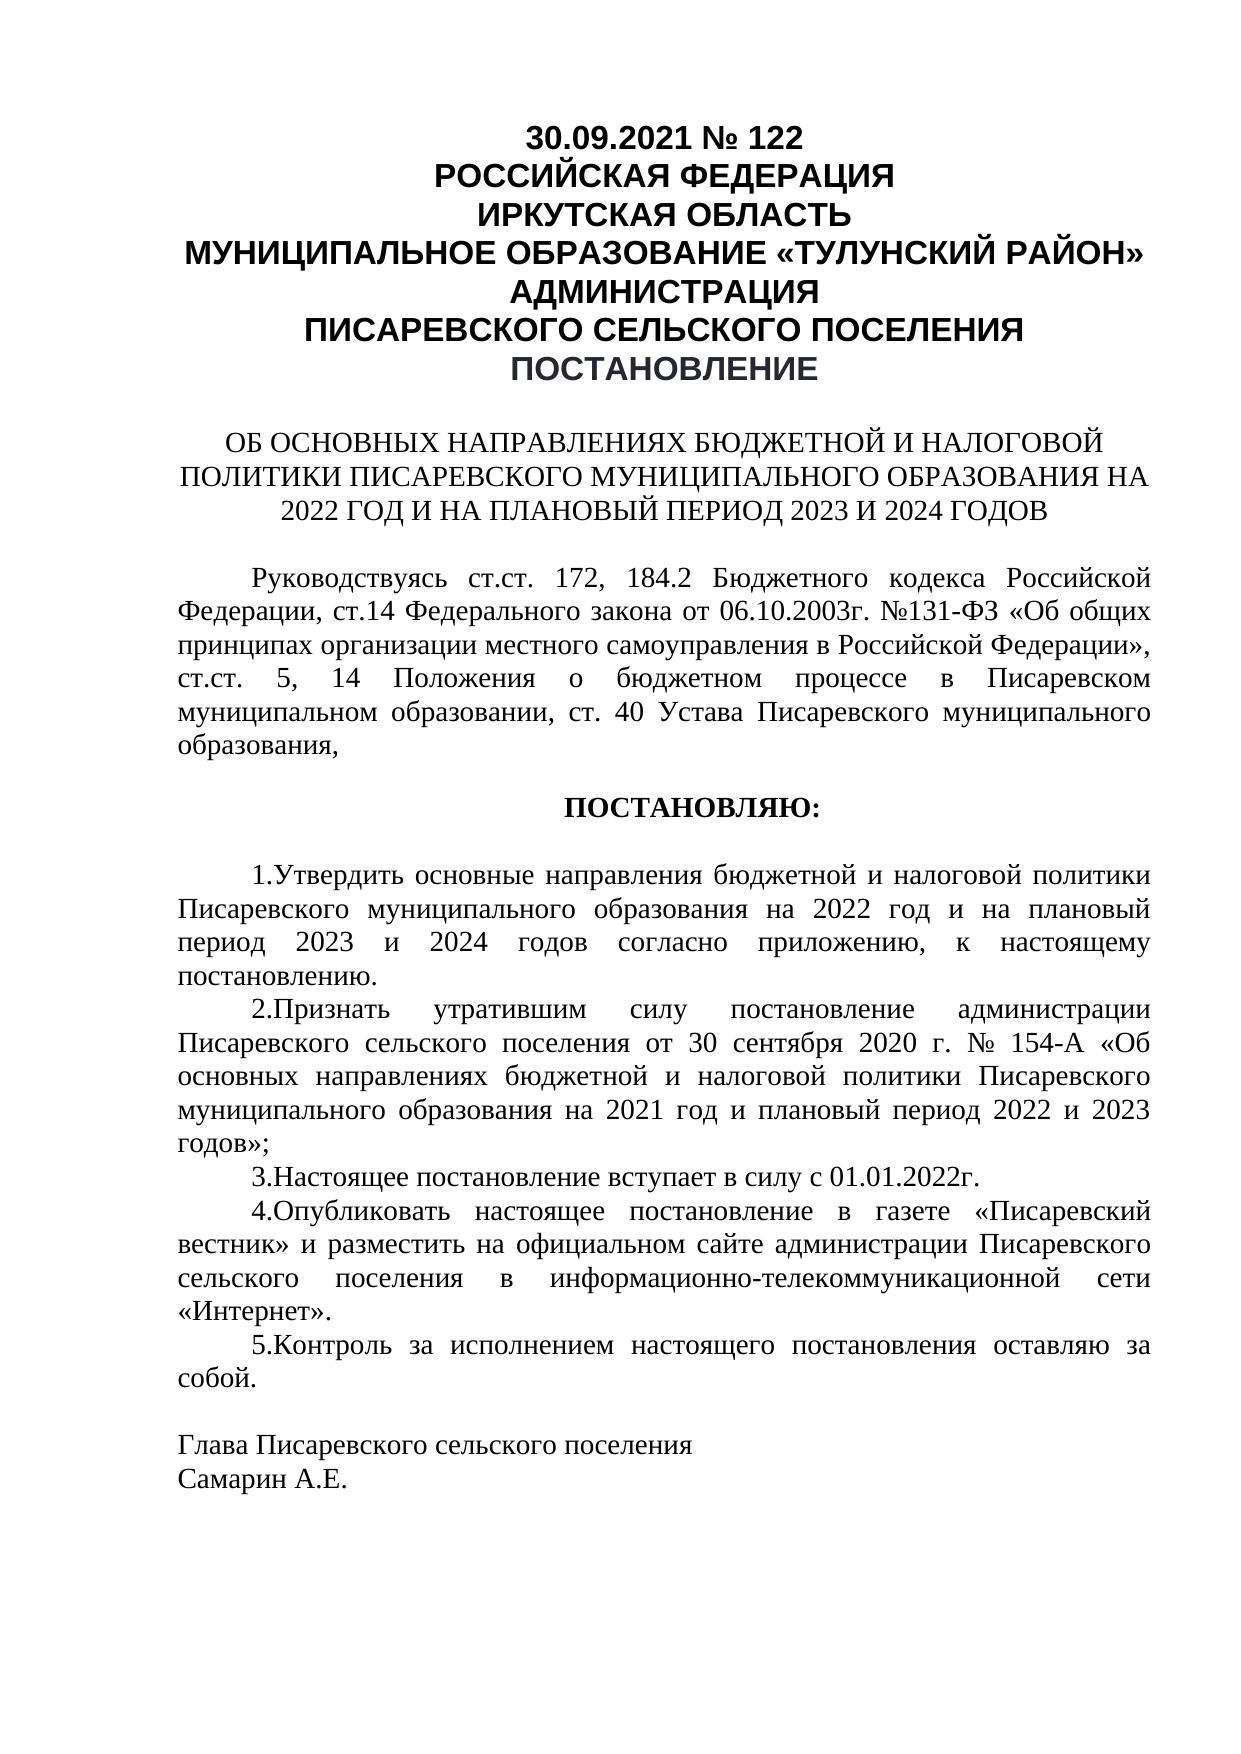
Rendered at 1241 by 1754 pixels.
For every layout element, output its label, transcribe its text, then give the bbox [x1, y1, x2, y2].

text 2.Признать утратившим силу постановление администрации Писаревского сельского поселения от 30 сентября 2020 г. № 154-А «Об основных направлениях бюджетной и налоговой политики Писаревского муниципального образования на 2021 год и плановый период 2022 и 2023 годов»; [177, 991, 1152, 1159]
text АДМИНИСТРАЦИЯ [177, 272, 1152, 310]
text РОССИЙСКАЯ ФЕДЕРАЦИЯ [177, 157, 1152, 195]
text Руководствуясь ст.ст. 172, 184.2 Бюджетного кодекса Российской Федерации, ст.14 Федерального закона от 06.10.2003г. №131-ФЗ «Об общих принципах организации местного самоуправления в Российской Федерации», ст.ст. 5, 14 Положения о бюджетном процессе в Писаревском муниципальном образовании, ст. 40 Устава Писаревского муниципального образования, [177, 560, 1152, 761]
text 5.Контроль за исполнением настоящего постановления оставляю за собой. [177, 1327, 1152, 1394]
text МУНИЦИПАЛЬНОЕ ОБРАЗОВАНИЕ «ТУЛУНСКИЙ РАЙОН» [177, 233, 1152, 272]
text ПОСТАНОВЛЯЮ: [177, 790, 1152, 824]
text 30.09.2021 № 122 [177, 118, 1152, 157]
text 3.Настоящее постановление вступает в силу с 01.01.2022г. [177, 1159, 1152, 1193]
text 4.Опубликовать настоящее постановление в газете «Писаревский вестник» и разместить на официальном сайте администрации Писаревского сельского поселения в информационно-телекоммуникационной сети «Интернет». [177, 1193, 1152, 1327]
text Самарин А.Е. [177, 1461, 1152, 1494]
text ИРКУТСКАЯ ОБЛАСТЬ [177, 195, 1152, 233]
text Глава Писаревского сельского поселения [177, 1427, 1152, 1461]
text ОБ ОСНОВНЫХ НАПРАВЛЕНИЯХ БЮДЖЕТНОЙ И НАЛОГОВОЙ ПОЛИТИКИ ПИСАРЕВСКОГО МУНИЦИПАЛЬНОГО ОБРАЗОВАНИЯ НА 2022 ГОД И НА ПЛАНОВЫЙ ПЕРИОД 2023 И 2024 ГОДОВ [177, 426, 1152, 526]
text 1.Утвердить основные направления бюджетной и налоговой политики Писаревского муниципального образования на 2022 год и на плановый период 2023 и 2024 годов согласно приложению, к настоящему постановлению. [177, 857, 1152, 991]
text ПИСАРЕВСКОГО СЕЛЬСКОГО ПОСЕЛЕНИЯ [177, 310, 1152, 349]
text ПОСТАНОВЛЕНИЕ [177, 349, 1152, 387]
